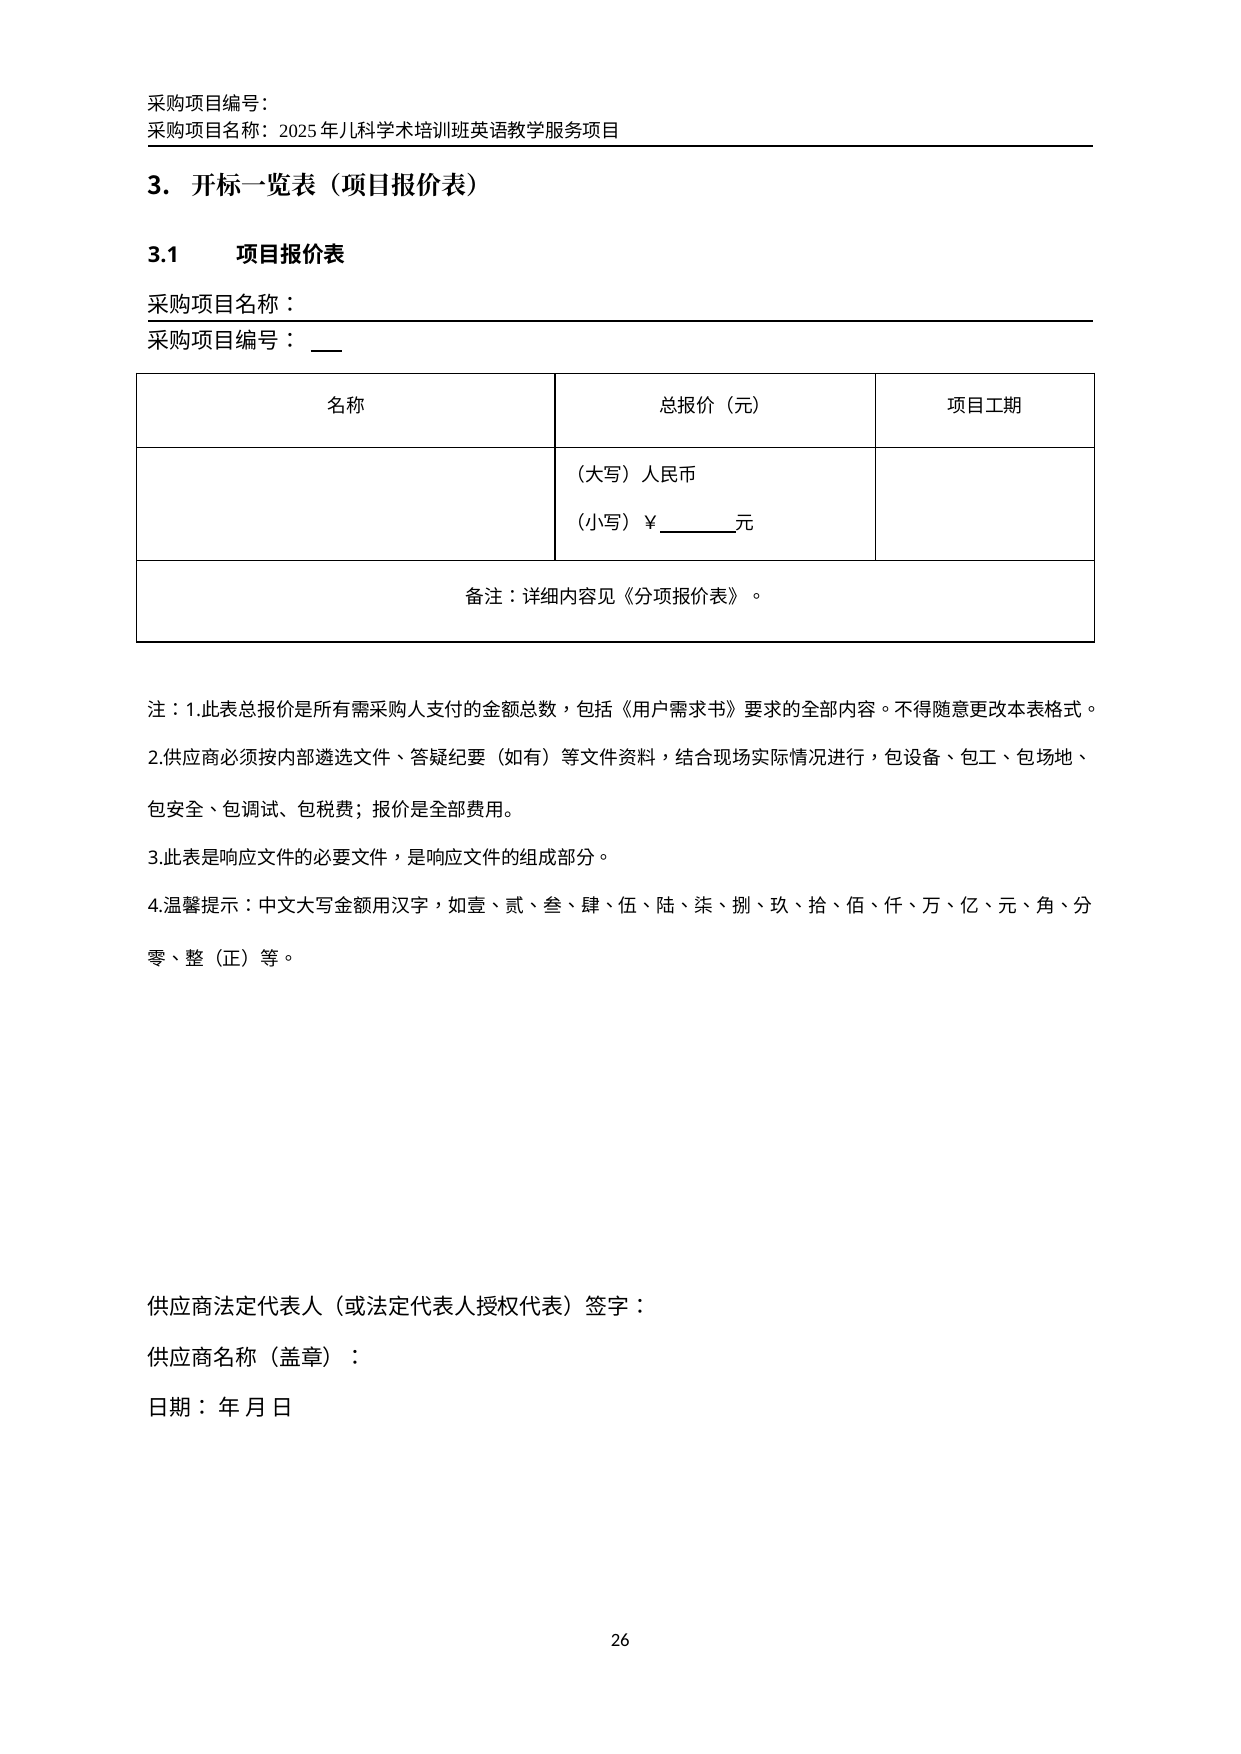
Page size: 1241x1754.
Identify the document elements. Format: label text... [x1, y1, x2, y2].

text 2.供应商必须按内部遴选文件、答疑纪要（如有）等文件资料，结合现场实际情况进行，包设备、包工、包场地、包安全、包调试、包税费；报价是全部费用。 [148, 739, 1093, 826]
text 采购项目编号： [148, 322, 1093, 357]
text 3.此表是响应文件的必要文件，是响应文件的组成部分。 [148, 839, 1093, 874]
text 供应商名称（盖章）： [148, 1338, 1093, 1373]
table_cell [137, 448, 554, 560]
table_cell （大写）人民币 （小写）￥ 元 [556, 448, 875, 560]
subtitle 开标一览表（项目报价表） [148, 148, 1093, 218]
text 注：1.此表总报价是所有需采购人支付的金额总数，包括《用户需求书》要求的全部内容。不得随意更改本表格式。 [148, 691, 1093, 725]
text 日期： 年 月 日 [148, 1388, 1093, 1423]
table_cell [876, 448, 1094, 560]
table_header 项目工期 [876, 374, 1094, 447]
table_header 总报价（元） [556, 374, 875, 447]
subtitle 3.1 项目报价表 [148, 236, 1093, 271]
text 4.温馨提示：中文大写金额用汉字，如壹、贰、叁、肆、伍、陆、柒、捌、玖、拾、佰、仟、万、亿、元、角、分、零、整（正）等。 [148, 887, 1093, 974]
table_header 名称 [137, 374, 554, 447]
text 供应商法定代表人（或法定代表人授权代表）签字： [148, 1287, 1093, 1322]
text 采购项目名称： [148, 287, 1093, 320]
table_cell 备注：详细内容见《分项报价表》。 [137, 561, 1094, 641]
